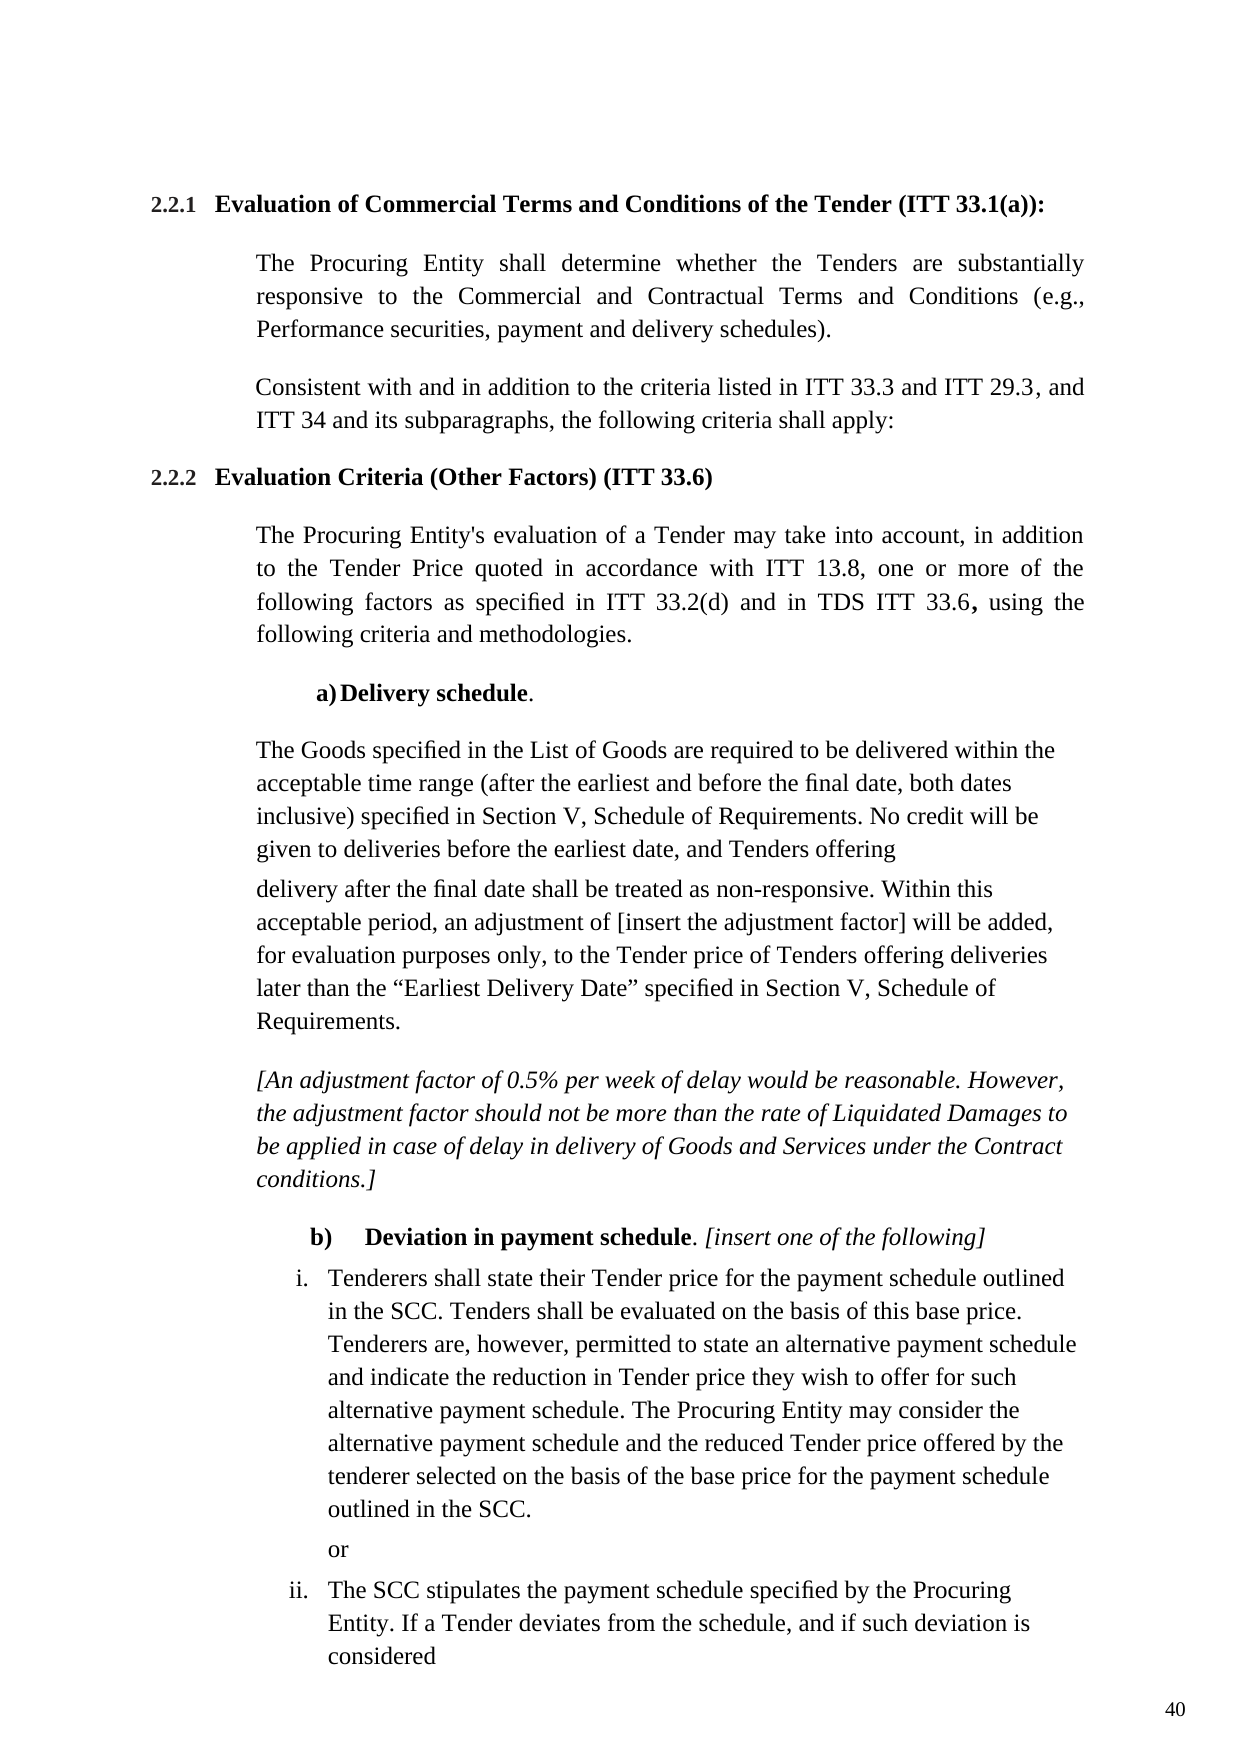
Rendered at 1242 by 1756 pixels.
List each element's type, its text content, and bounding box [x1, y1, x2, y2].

text [An adjustment factor of 0.5% per week of delay would be reasonable. However, the adjustment factor should not be more than the rate of Liquidated Damages to be applied in case of delay in delivery of Goods and Services under the Contract conditions.] [256, 1065, 1084, 1193]
subtitle Evaluation Criteria (Other Factors) (ITT 33.6) [151, 462, 1185, 491]
list Tenderers shall state their Tender price for the payment schedule outlined in the SCC. Tenders shall be evaluated on the basis of this base price. Tenderers are, however, permitted to state an alternative payment schedule and indicate the reduction in Tender price they wish to offer for such alternative payment schedule. The Procuring Entity may consider the alternative payment schedule and the reduced Tender price offered by the tenderer selected on the basis of the base price for the payment schedule outlined in the SCC. [296, 1263, 1084, 1523]
text The Procuring Entity shall determine whether the Tenders are substantially responsive to the Commercial and Contractual Terms and Conditions (e.g., Performance securities, payment and delivery schedules). [256, 248, 1085, 343]
text delivery after the ﬁnal date shall be treated as non-responsive. Within this acceptable period, an adjustment of [insert the adjustment factor] will be added, for evaluation purposes only, to the Tender price of Tenders offering deliveries later than the “Earliest Delivery Date” speciﬁed in Section V, Schedule of Requirements. [256, 874, 1084, 1035]
subtitle Delivery schedule. [316, 678, 1185, 707]
text The Procuring Entity's evaluation of a Tender may take into account, in addition to the Tender Price quoted in accordance with ITT 13.8, one or more of the following factors as speciﬁed in ITT 33.2(d) and in TDS ITT 33.6, using the following criteria and methodologies. [256, 521, 1085, 648]
list The SCC stipulates the payment schedule speciﬁed by the Procuring Entity. If a Tender deviates from the schedule, and if such deviation is considered [289, 1575, 1084, 1670]
text Consistent with and in addition to the criteria listed in ITT 33.3 and ITT 29.3, and ITT 34 and its subparagraphs, the following criteria shall apply: [255, 372, 1084, 434]
text or [328, 1534, 1185, 1563]
list Deviation in payment schedule. [insert one of the following] [310, 1222, 1185, 1251]
subtitle Evaluation of Commercial Terms and Conditions of the Tender (ITT 33.1(a)): [151, 189, 1185, 218]
text The Goods speciﬁed in the List of Goods are required to be delivered within the acceptable time range (after the earliest and before the ﬁnal date, both dates inclusive) speciﬁed in Section V, Schedule of Requirements. No credit will be given to deliveries before the earliest date, and Tenders offering [256, 735, 1085, 863]
